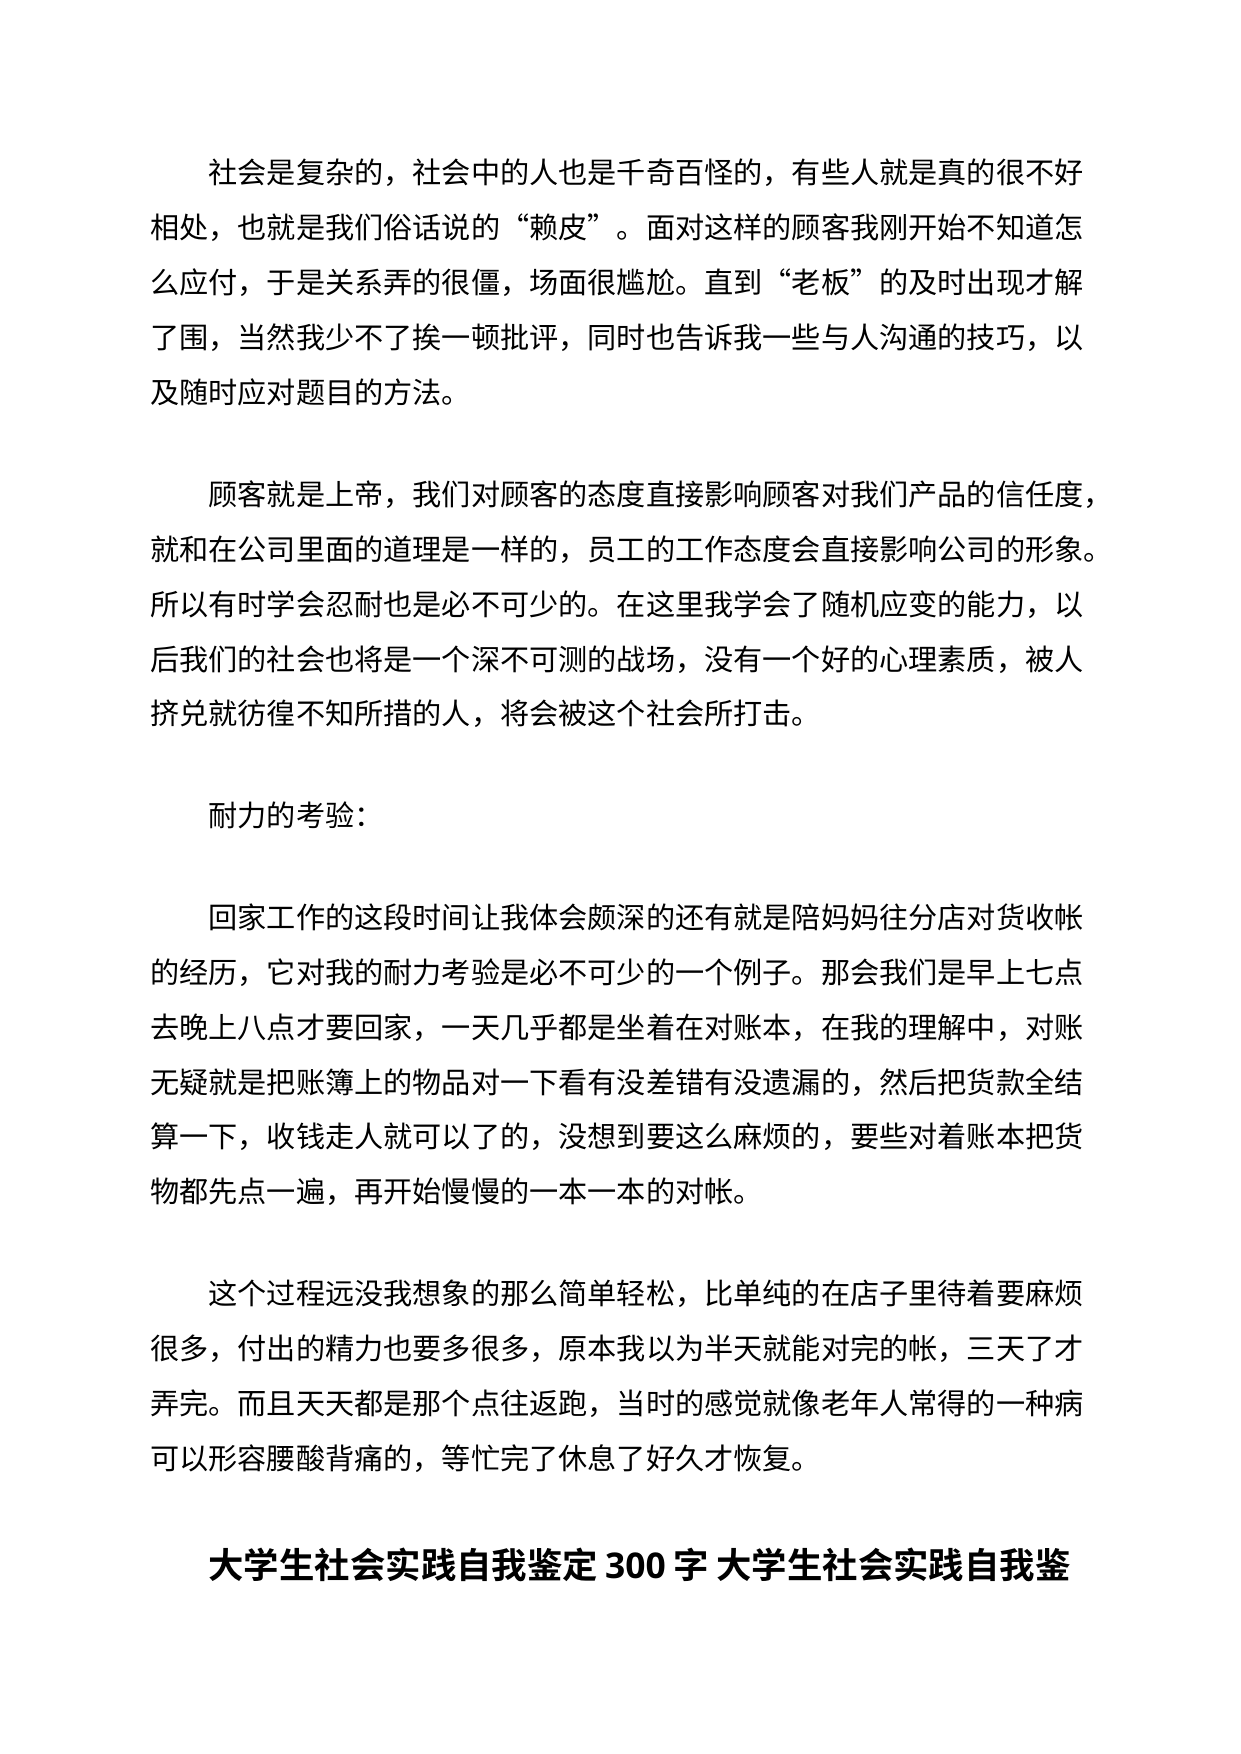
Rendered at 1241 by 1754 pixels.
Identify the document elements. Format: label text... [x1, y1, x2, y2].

text 这个过程远没我想象的那么简单轻松，比单纯的在店子里待着要麻烦很多，付出的精力也要多很多，原本我以为半天就能对完的帐，三天了才弄完。而且天天都是那个点往返跑，当时的感觉就像老年人常得的一种病可以形容腰酸背痛的，等忙完了休息了好久才恢复。 [150, 1271, 1090, 1478]
text 顾客就是上帝，我们对顾客的态度直接影响顾客对我们产品的信任度，就和在公司里面的道理是一样的，员工的工作态度会直接影响公司的形象。所以有时学会忍耐也是必不可少的。在这里我学会了随机应变的能力，以后我们的社会也将是一个深不可测的战场，没有一个好的心理素质，被人挤兑就彷徨不知所措的人，将会被这个社会所打击。 [150, 471, 1090, 733]
text 社会是复杂的，社会中的人也是千奇百怪的，有些人就是真的很不好相处，也就是我们俗话说的“赖皮”。面对这样的顾客我刚开始不知道怎么应付，于是关系弄的很僵，场面很尴尬。直到“老板”的及时出现才解了围，当然我少不了挨一顿批评，同时也告诉我一些与人沟通的技巧，以及随时应对题目的方法。 [150, 150, 1090, 412]
text 回家工作的这段时间让我体会颇深的还有就是陪妈妈往分店对货收帐的经历，它对我的耐力考验是必不可少的一个例子。那会我们是早上七点去晚上八点才要回家，一天几乎都是坐着在对账本，在我的理解中，对账无疑就是把账簿上的物品对一下看有没差错有没遗漏的，然后把货款全结算一下，收钱走人就可以了的，没想到要这么麻烦的，要些对着账本把货物都先点一遍，再开始慢慢的一本一本的对帐。 [150, 894, 1090, 1211]
text 耐力的考验： [150, 793, 1090, 835]
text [150, 1537, 1090, 1588]
